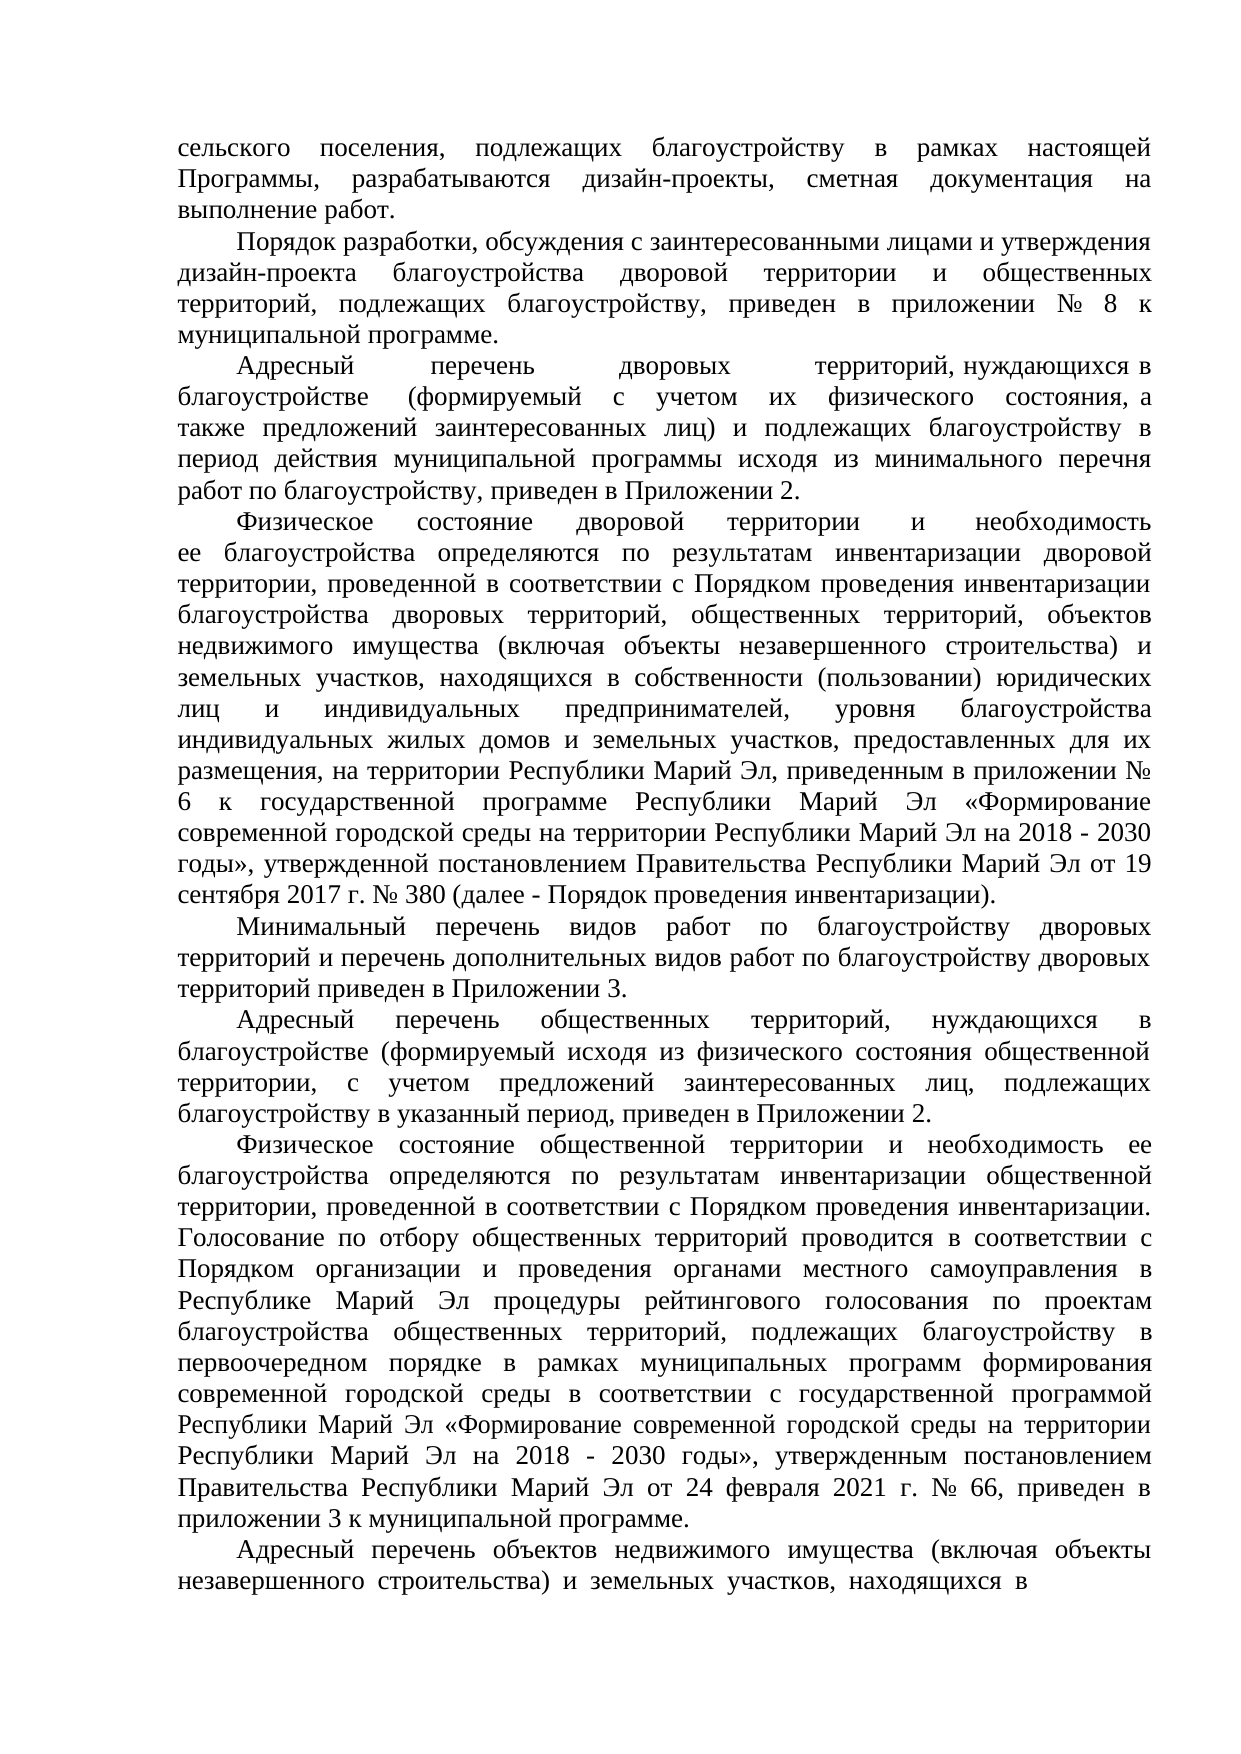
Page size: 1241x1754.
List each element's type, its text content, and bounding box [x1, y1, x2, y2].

text Физическое состояние дворовой территории и необходимость ее благоустройства определяются по результатам инвентаризации дворовой территории, проведенной в соответствии с Порядком проведения инвентаризации благоустройства дворовых территорий, общественных территорий, объектов недвижимого имущества (включая объекты незавершенного строительства) и земельных участков, находящихся в собственности (пользовании) юридических лиц и индивидуальных предпринимателей, уровня благоустройства индивидуальных жилых домов и земельных участков, предоставленных для их размещения, на территории Республики Марий Эл, приведенным в приложении № 6 к государственной программе Республики Марий Эл «Формирование современной городской среды на территории Республики Марий Эл на 2018 - 2030 годы», утвержденной постановлением Правительства Республики Марий Эл от 19 сентября 2017 г. № 380 (далее - Порядок проведения инвентаризации). [177, 505, 1152, 910]
text Минимальный перечень видов работ по благоустройству дворовых территорий и перечень дополнительных видов работ по благоустройству дворовых территорий приведен в Приложении 3. [177, 910, 1151, 1003]
text Адресный перечень общественных территорий, нуждающихся в благоустройстве (формируемый исходя из физического состояния общественной территории, с учетом предложений заинтересованных лиц, подлежащих благоустройству в указанный период, приведен в Приложении 2. [177, 1003, 1151, 1128]
text Физическое состояние общественной территории и необходимость ее благоустройства определяются по результатам инвентаризации общественной территории, проведенной в соответствии с Порядком проведения инвентаризации. Голосование по отбору общественных территорий проводится в соответствии с Порядком организации и проведения органами местного самоуправления в Республике Марий Эл процедуры рейтингового голосования по проектам благоустройства общественных территорий, подлежащих благоустройству в первоочередном порядке в рамках муниципальных программ формирования современной городской среды в соответствии с государственной программой Республики Марий Эл «Формирование современной городской среды на территории Республики Марий Эл на 2018 - 2030 годы», утвержденным постановлением Правительства Республики Марий Эл от 24 февраля 2021 г. № 66, приведен в приложении 3 к муниципальной программе. [177, 1128, 1152, 1533]
text Адресный перечень дворовых территорий, нуждающихся в благоустройстве (формируемый с учетом их физического состояния, а также предложений заинтересованных лиц) и подлежащих благоустройству в период действия муниципальной программы исходя из минимального перечня работ по благоустройству, приведен в Приложении 2. [177, 349, 1152, 505]
text Порядок разработки, обсуждения с заинтересованными лицами и утверждения дизайн-проекта благоустройства дворовой территории и общественных территорий, подлежащих благоустройству, приведен в приложении № 8 к муниципальной программе. [177, 224, 1152, 349]
text Адресный перечень объектов недвижимого имущества (включая объекты незавершенного строительства) и земельных участков, находящихся в [177, 1533, 1151, 1595]
text сельского поселения, подлежащих благоустройству в рамках настоящей Программы, разрабатываются дизайн-проекты, сметная документация на выполнение работ. [177, 131, 1152, 224]
